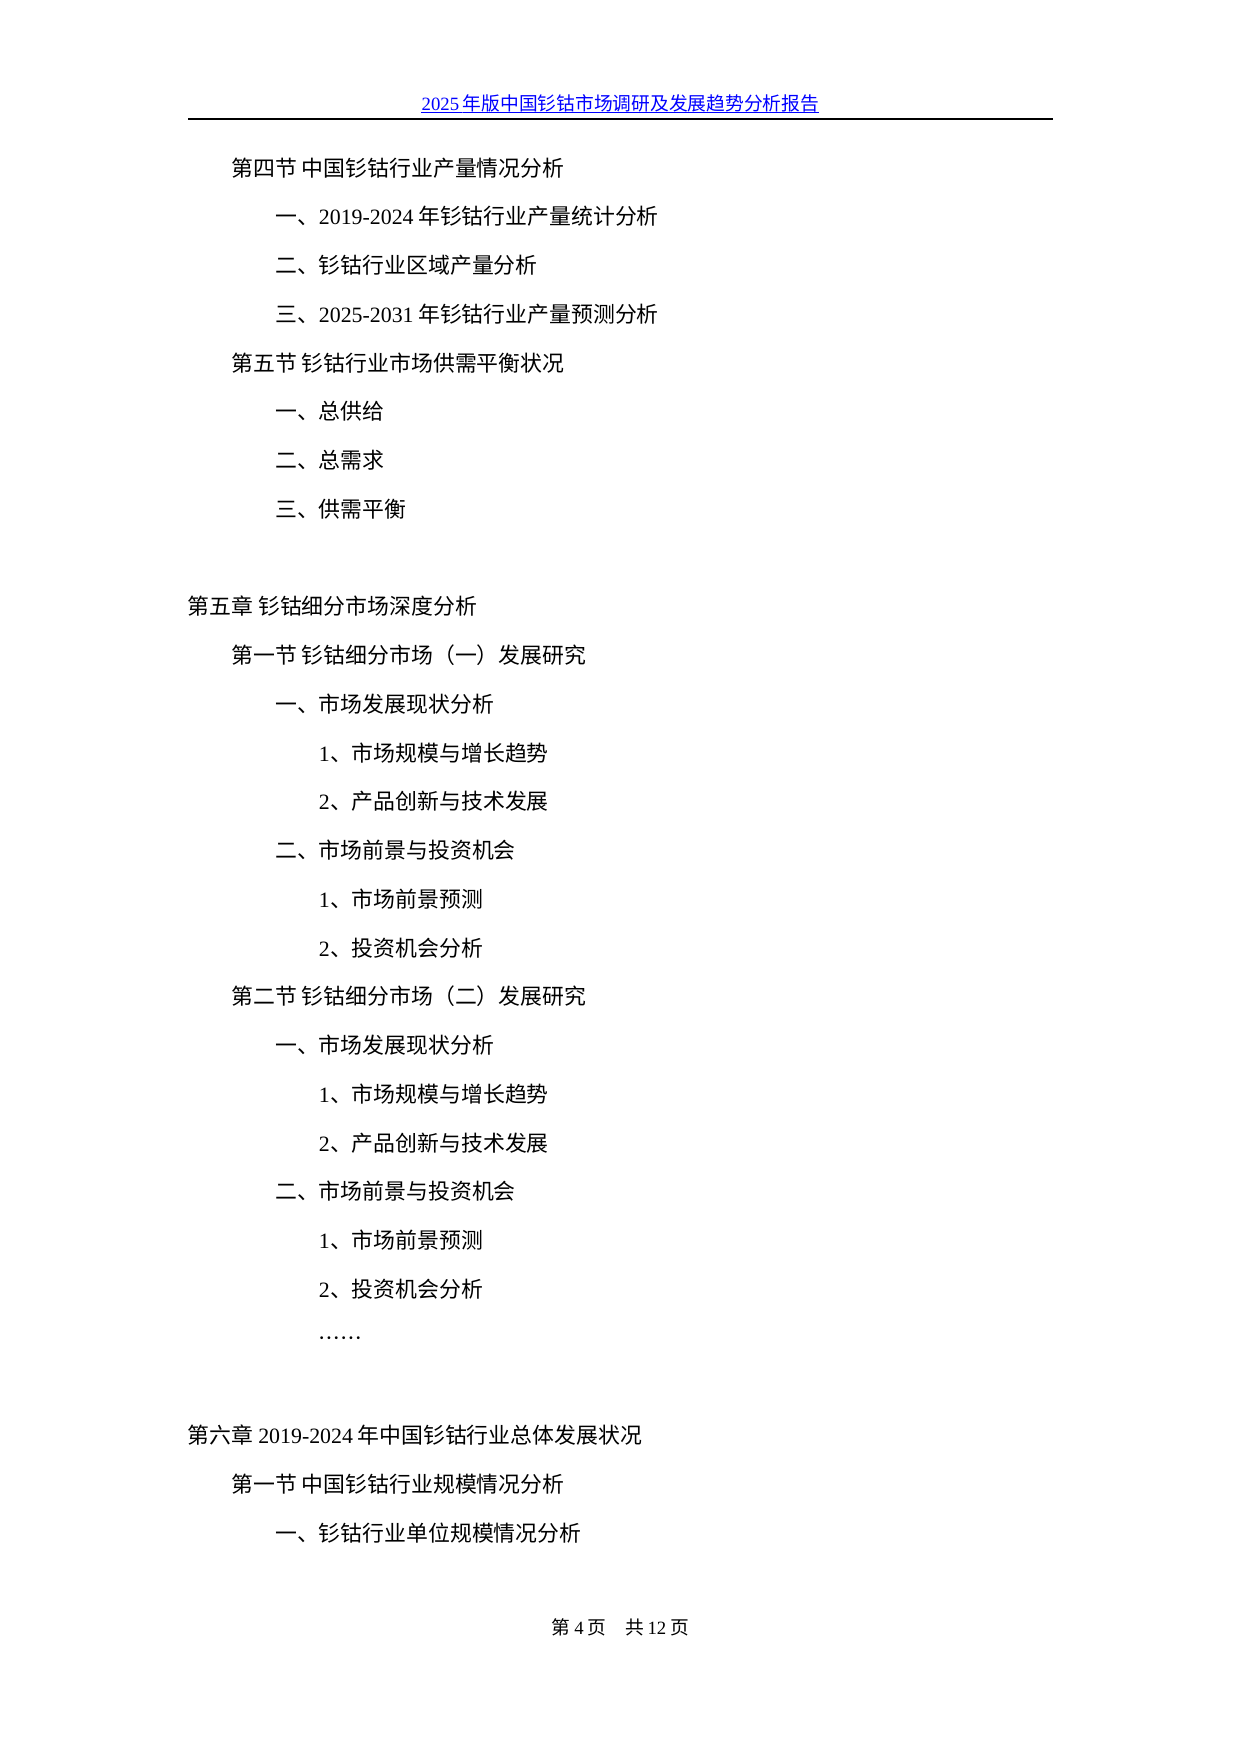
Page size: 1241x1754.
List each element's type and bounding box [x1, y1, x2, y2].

text [187, 150, 1053, 1548]
